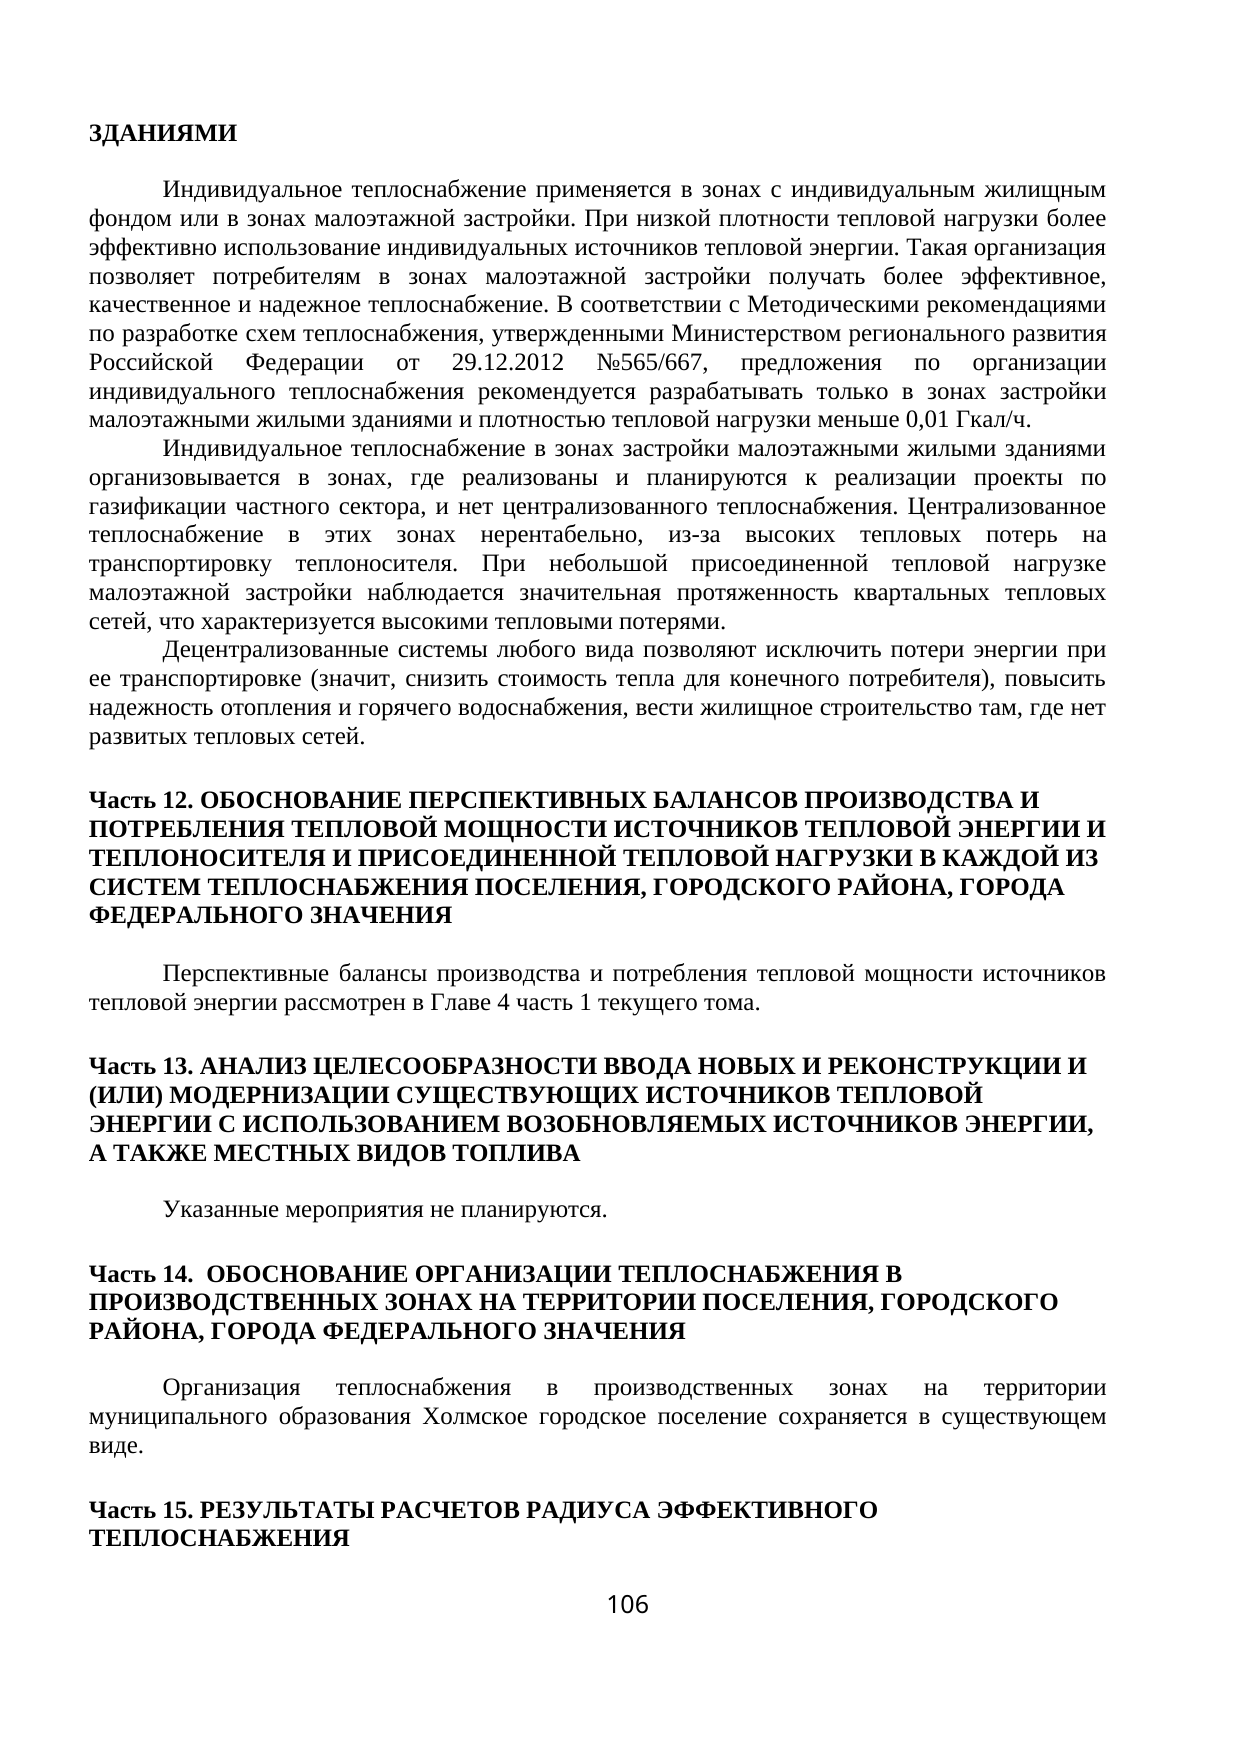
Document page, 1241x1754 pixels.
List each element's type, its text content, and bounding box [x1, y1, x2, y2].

text Организация теплоснабжения в производственных зонах на территории муниципального образования Холмское городское поселение сохраняется в существующем виде. [89, 1372, 1107, 1459]
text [89, 118, 1107, 147]
text Часть 12. ОБОСНОВАНИЕ ПЕРСПЕКТИВНЫХ БАЛАНСОВ ПРОИЗВОДСТВА И ПОТРЕБЛЕНИЯ ТЕПЛОВОЙ МОЩНОСТИ ИСТОЧНИКОВ ТЕПЛОВОЙ ЭНЕРГИИ И ТЕПЛОНОСИТЕЛЯ И ПРИСОЕДИНЕННОЙ ТЕПЛОВОЙ НАГРУЗКИ В КАЖДОЙ ИЗ СИСТЕМ ТЕПЛОСНАБЖЕНИЯ ПОСЕЛЕНИЯ, ГОРОДСКОГО РАЙОНА, ГОРОДА ФЕДЕРАЛЬНОГО ЗНАЧЕНИЯ [89, 785, 1107, 929]
text Перспективные балансы производства и потребления тепловой мощности источников тепловой энергии рассмотрен в Главе 4 часть 1 текущего тома. [89, 958, 1107, 1015]
text Индивидуальное теплоснабжение применяется в зонах с индивидуальным жилищным фондом или в зонах малоэтажной застройки. При низкой плотности тепловой нагрузки более эффективно использование индивидуальных источников тепловой энергии. Такая организация позволяет потребителям в зонах малоэтажной застройки получать более эффективное, качественное и надежное теплоснабжение. В соответствии с Методическими рекомендациями по разработке схем теплоснабжения, утвержденными Министерством регионального развития Российской Федерации от 29.12.2012 №565/667, предложения по организации индивидуального теплоснабжения рекомендуется разрабатывать только в зонах застройки малоэтажными жилыми зданиями и плотностью тепловой нагрузки меньше 0,01 Гкал/ч. [89, 174, 1107, 433]
text Часть 13. АНАЛИЗ ЦЕЛЕСООБРАЗНОСТИ ВВОДА НОВЫХ И РЕКОНСТРУКЦИИ И (ИЛИ) МОДЕРНИЗАЦИИ СУЩЕСТВУЮЩИХ ИСТОЧНИКОВ ТЕПЛОВОЙ ЭНЕРГИИ С ИСПОЛЬЗОВАНИЕМ ВОЗОБНОВЛЯЕМЫХ ИСТОЧНИКОВ ЭНЕРГИИ, А ТАКЖЕ МЕСТНЫХ ВИДОВ ТОПЛИВА [89, 1051, 1107, 1166]
text Часть 14. ОБОСНОВАНИЕ ОРГАНИЗАЦИИ ТЕПЛОСНАБЖЕНИЯ В ПРОИЗВОДСТВЕННЫХ ЗОНАХ НА ТЕРРИТОРИИ ПОСЕЛЕНИЯ, ГОРОДСКОГО РАЙОНА, ГОРОДА ФЕДЕРАЛЬНОГО ЗНАЧЕНИЯ [89, 1259, 1107, 1345]
text Индивидуальное теплоснабжение в зонах застройки малоэтажными жилыми зданиями организовывается в зонах, где реализованы и планируются к реализации проекты по газификации частного сектора, и нет централизованного теплоснабжения. Централизованное теплоснабжение в этих зонах нерентабельно, из-за высоких тепловых потерь на транспортировку теплоносителя. При небольшой присоединенной тепловой нагрузке малоэтажной застройки наблюдается значительная протяженность квартальных тепловых сетей, что характеризуется высокими тепловыми потерями. [89, 433, 1107, 634]
text Децентрализованные системы любого вида позволяют исключить потери энергии при ее транспортировке (значит, снизить стоимость тепла для конечного потребителя), повысить надежность отопления и горячего водоснабжения, вести жилищное строительство там, где нет развитых тепловых сетей. [89, 634, 1107, 749]
text Указанные мероприятия не планируются. [89, 1194, 1107, 1223]
text Часть 15. РЕЗУЛЬТАТЫ РАСЧЕТОВ РАДИУСА ЭФФЕКТИВНОГО ТЕПЛОСНАБЖЕНИЯ [89, 1495, 1107, 1552]
